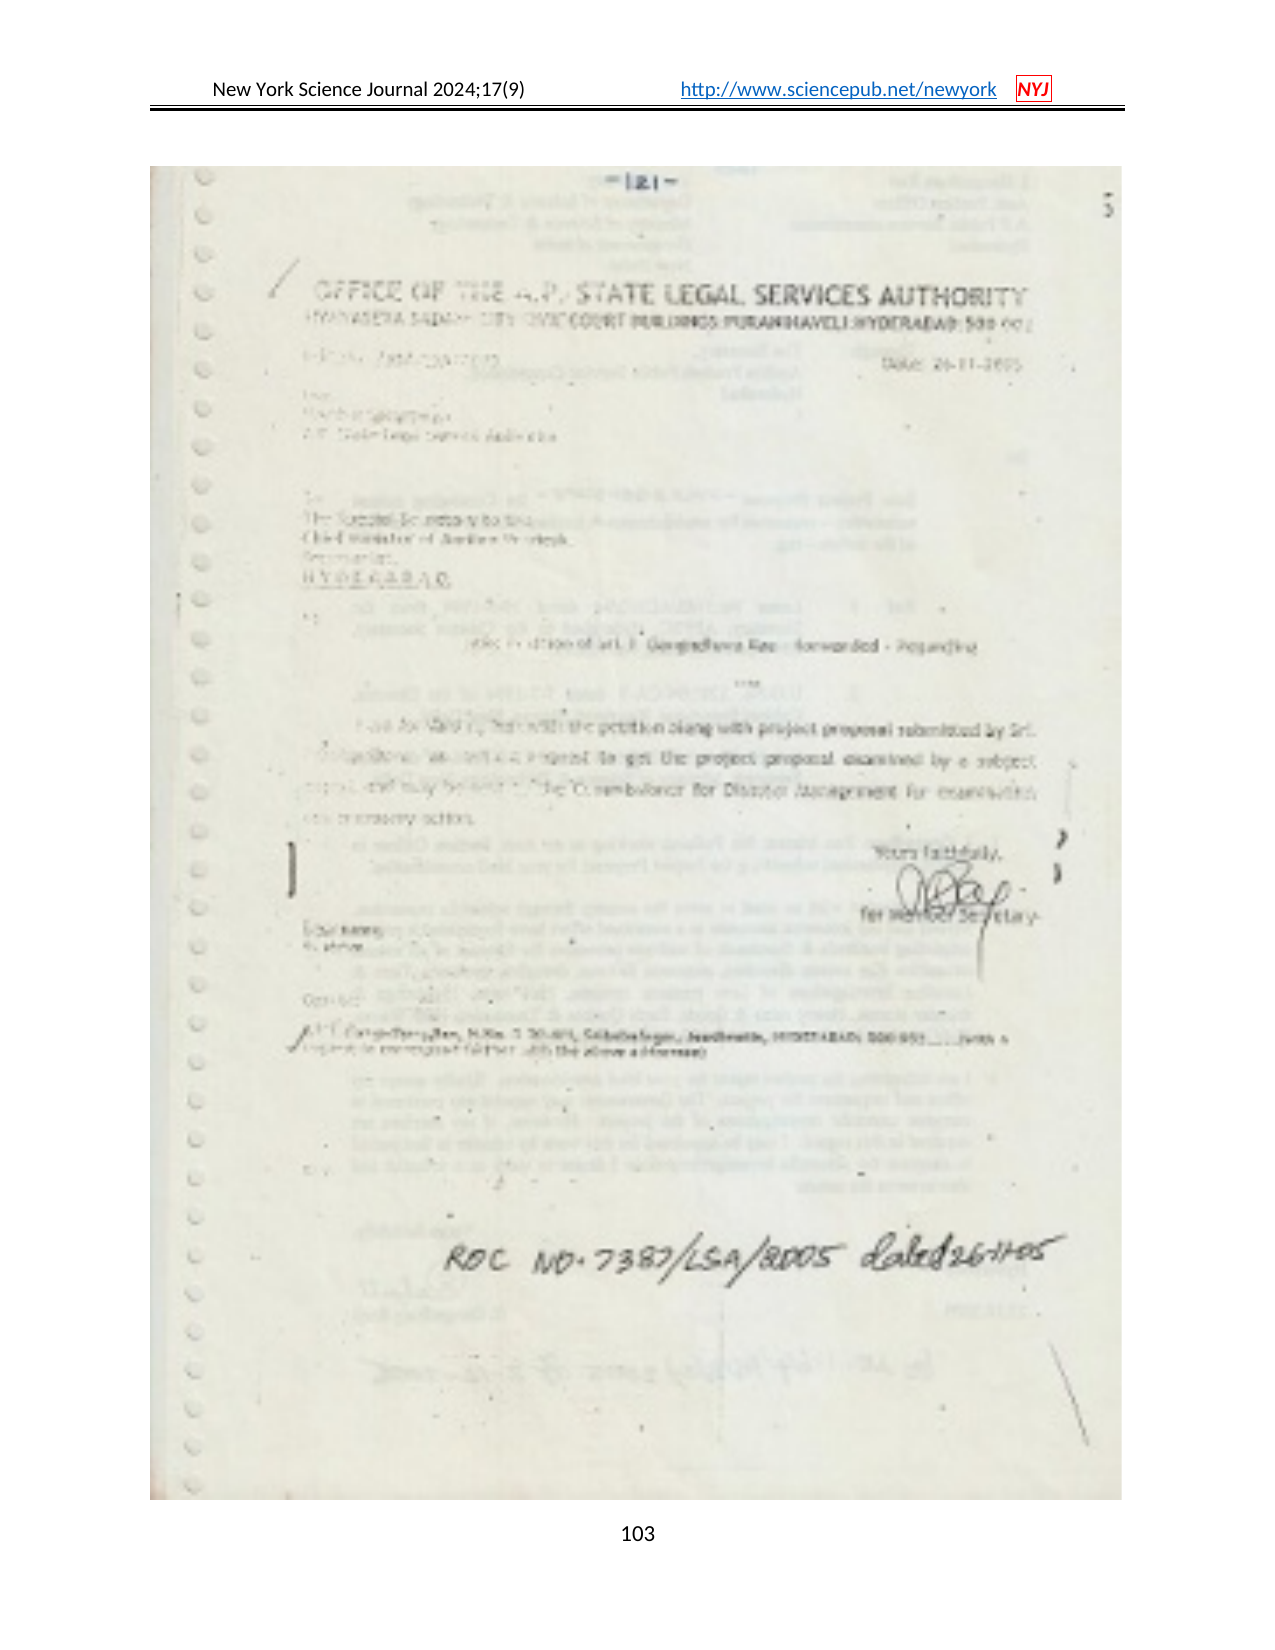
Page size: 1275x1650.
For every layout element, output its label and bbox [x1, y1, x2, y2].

picture [150, 166, 1122, 1500]
